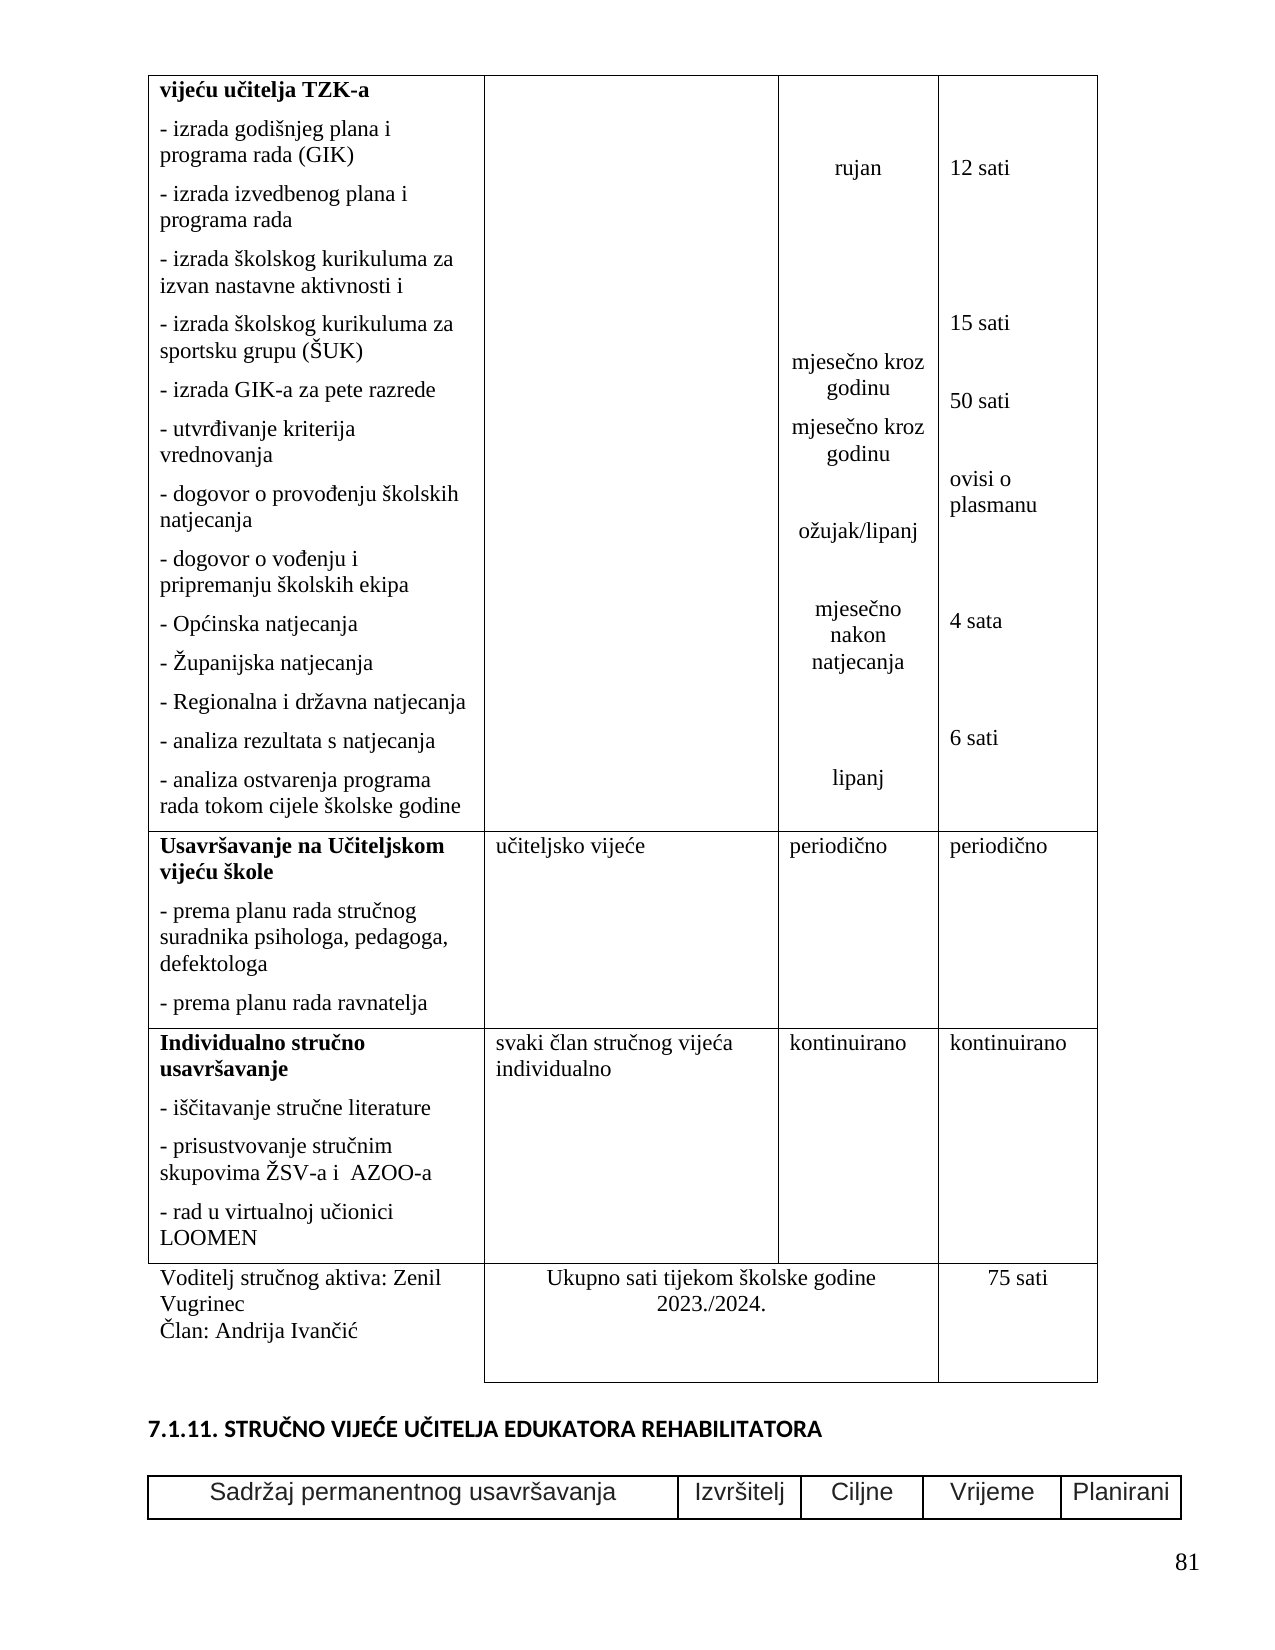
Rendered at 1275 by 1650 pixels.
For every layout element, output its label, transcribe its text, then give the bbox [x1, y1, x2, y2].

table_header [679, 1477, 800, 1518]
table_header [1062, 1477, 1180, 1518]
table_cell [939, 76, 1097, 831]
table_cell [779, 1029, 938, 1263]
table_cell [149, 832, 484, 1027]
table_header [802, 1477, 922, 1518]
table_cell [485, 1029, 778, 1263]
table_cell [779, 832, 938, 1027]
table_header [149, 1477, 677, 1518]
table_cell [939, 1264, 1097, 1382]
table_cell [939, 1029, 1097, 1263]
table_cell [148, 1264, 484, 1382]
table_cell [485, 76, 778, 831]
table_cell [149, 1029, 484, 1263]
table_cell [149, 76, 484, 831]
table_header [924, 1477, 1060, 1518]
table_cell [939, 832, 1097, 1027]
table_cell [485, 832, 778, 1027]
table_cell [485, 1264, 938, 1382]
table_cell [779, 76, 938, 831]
text 7.1.11. STRUČNO VIJEĆE UČITELJA EDUKATORA REHABILITATORA [148, 1413, 1200, 1444]
